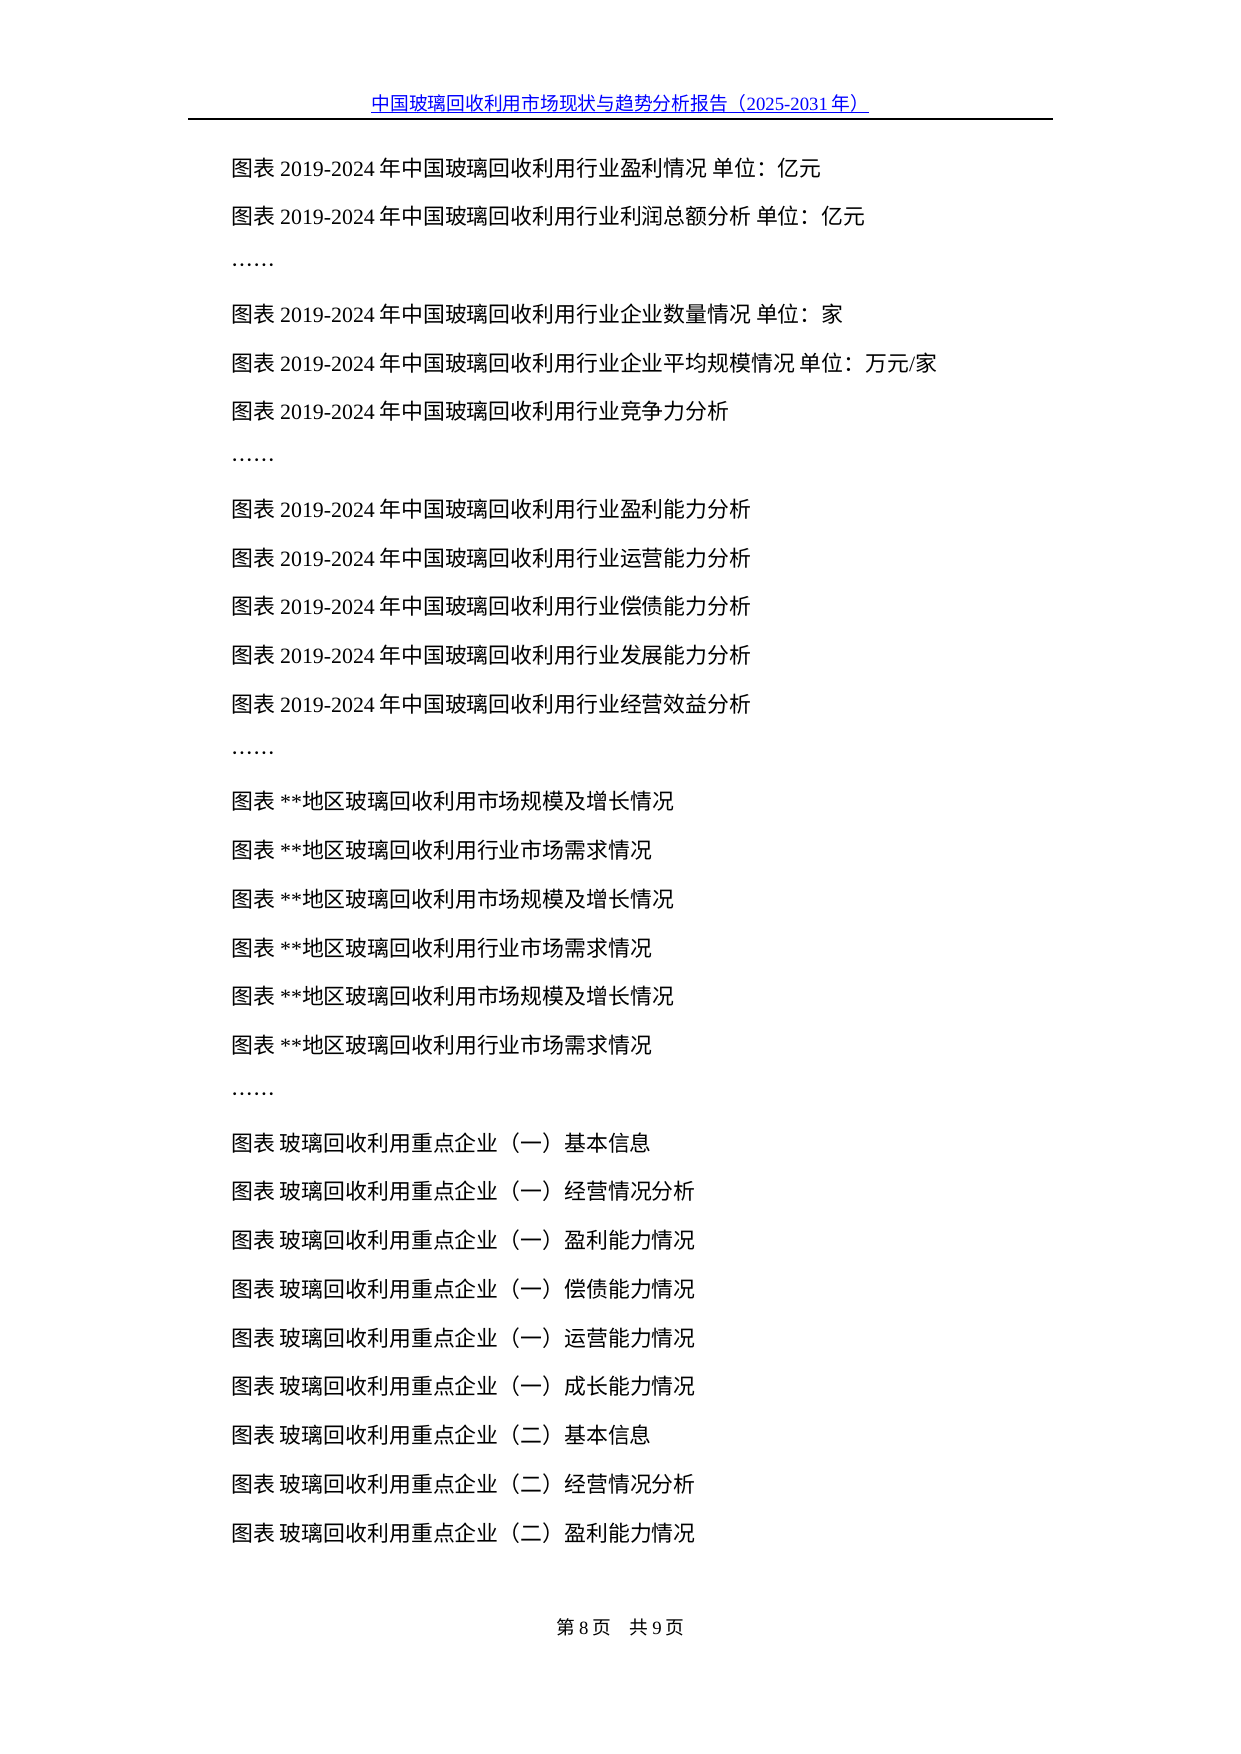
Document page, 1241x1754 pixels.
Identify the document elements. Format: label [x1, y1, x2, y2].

text [187, 150, 1053, 1548]
